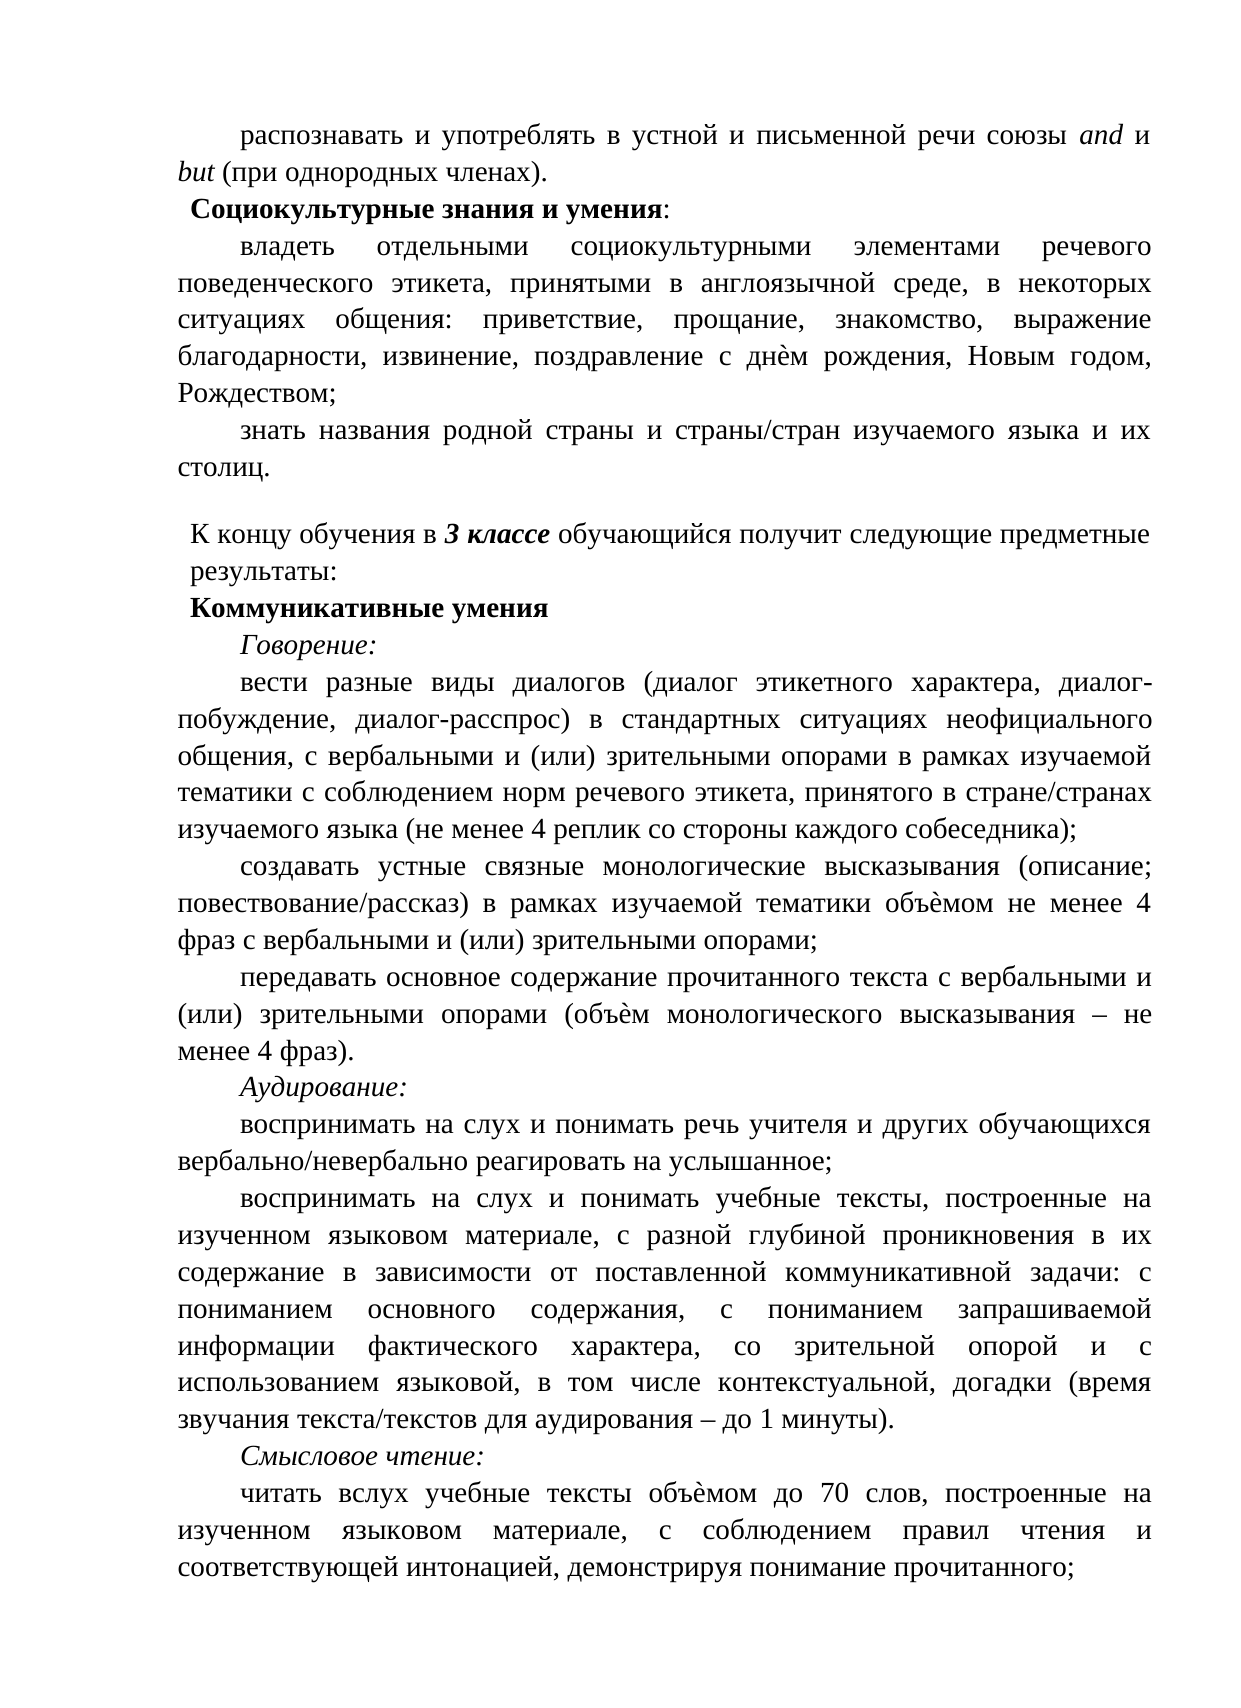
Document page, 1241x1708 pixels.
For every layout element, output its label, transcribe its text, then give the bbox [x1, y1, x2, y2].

text Смысловое чтение: [240, 1438, 1192, 1472]
text владеть отдельными социокультурными элементами речевого поведенческого этикета, принятыми в англоязычной среде, в некоторых ситуациях общения: приветствие, прощание, знакомство, выражение благодарности, извинение, поздравление с днѐм рождения, Новым годом, Рождеством; [177, 228, 1152, 409]
text распознавать и употреблять в устной и письменной речи союзы and и [240, 117, 1192, 151]
subtitle Коммуникативные умения [190, 590, 1192, 624]
text Говорение: [240, 627, 1192, 660]
text воспринимать на слух и понимать речь учителя и других обучающихся вербально/невербально реагировать на услышанное; [177, 1106, 1151, 1177]
text создавать устные связные монологические высказывания (описание; повествование/рассказ) в рамках изучаемой тематики объѐмом не менее 4 фраз с вербальными и (или) зрительными опорами; [177, 848, 1152, 956]
text Аудирование: [240, 1069, 1192, 1103]
text вести разные виды диалогов (диалог этикетного характера, диалог- побуждение, диалог-расспрос) в стандартных ситуациях неофициального общения, с вербальными и (или) зрительными опорами в рамках изучаемой тематики с соблюдением норм речевого этикета, принятого в стране/странах изучаемого языка (не менее 4 реплик со стороны каждого собеседника); [177, 664, 1152, 845]
text but (при однородных членах). [177, 154, 1192, 188]
subtitle Социокультурные знания и умения: [190, 191, 1192, 224]
text К концу обучения в 3 классе обучающийся получит следующие предметные результаты: [190, 516, 1192, 587]
text воспринимать на слух и понимать учебные тексты, построенные на изученном языковом материале, с разной глубиной проникновения в их содержание в зависимости от поставленной коммуникативной задачи: с пониманием основного содержания, с пониманием запрашиваемой информации фактического характера, со зрительной опорой и с использованием языковой, в том числе контекстуальной, догадки (время звучания текста/текстов для аудирования – до 1 минуты). [177, 1180, 1152, 1435]
text знать названия родной страны и страны/стран изучаемого языка и их столиц. [177, 412, 1151, 483]
text читать вслух учебные тексты объѐмом до 70 слов, построенные на изученном языковом материале, с соблюдением правил чтения и соответствующей интонацией, демонстрируя понимание прочитанного; [177, 1475, 1152, 1582]
text передавать основное содержание прочитанного текста с вербальными и (или) зрительными опорами (объѐм монологического высказывания – не менее 4 фраз). [177, 959, 1152, 1066]
